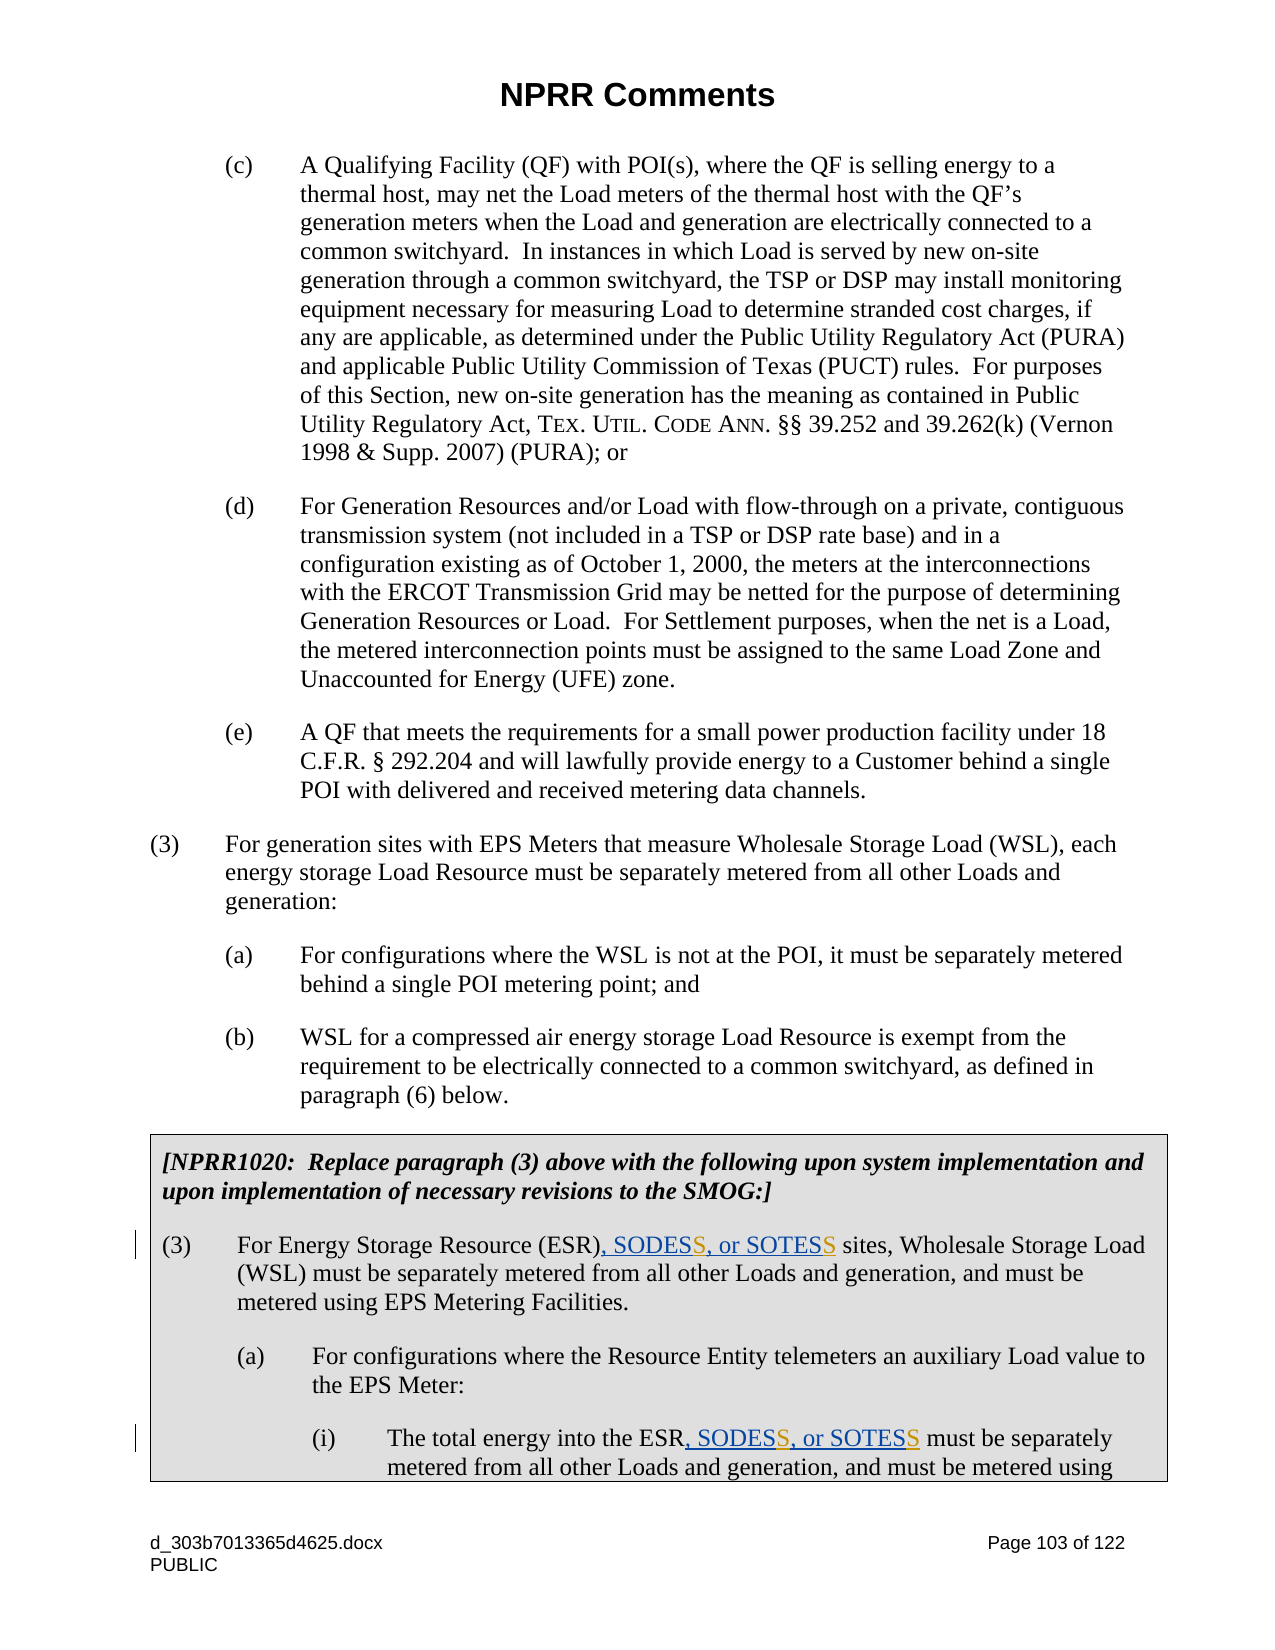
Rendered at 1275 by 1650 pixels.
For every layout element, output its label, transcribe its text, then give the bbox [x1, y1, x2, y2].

text (d) For Generation Resources and/or Load with flow-through on a private, contiguous transmission system (not included in a TSP or DSP rate base) and in a configuration existing as of , the meters at the interconnections with the ERCOT Transmission Grid may be netted for the purpose of determining Generation Resources or Load. For Settlement purposes, when the net is a Load, the metered interconnection points must be assigned to the same Load Zone and Unaccounted for Energy (UFE) zone. [225, 491, 1125, 692]
text (c) A Qualifying Facility (QF) with POI(s), where the QF is selling energy to a thermal host, may net the Load meters of the thermal host with the QF’s generation meters when the Load and generation are electrically connected to a common switchyard. In instances in which Load is served by new on-site generation through a common switchyard, the TSP or DSP may install monitoring equipment necessary for measuring Load to determine stranded cost charges, if any are applicable, as determined under the Public Utility Regulatory Act (PURA) and applicable Public Utility Commission of Texas (PUCT) rules. For purposes of this Section, new on-site generation has the meaning as contained in Public Utility Regulatory Act, Tex. Util. Code Ann. §§ 39.252 and 39.262(k) (Vernon 1998 & Supp. 2007) (PURA); or [225, 150, 1125, 466]
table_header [151, 1135, 1167, 1481]
text (3) For generation sites with EPS Meters that measure Wholesale Storage Load (WSL), each energy storage Load Resource must be separately metered from all other Loads and generation: [150, 829, 1125, 915]
text (a) For configurations where the WSL is not at the POI, it must be separately metered behind a single POI metering point; and [225, 940, 1125, 997]
text (e) A QF that meets the requirements for a small power production facility under 18 C.F.R. § 292.204 and will lawfully provide energy to a Customer behind a single POI with delivered and received metering data channels. [225, 717, 1125, 804]
text (b) WSL for a compressed air energy storage Load Resource is exempt from the requirement to be electrically connected to a common switchyard, as defined in paragraph (6) below. [225, 1022, 1125, 1109]
